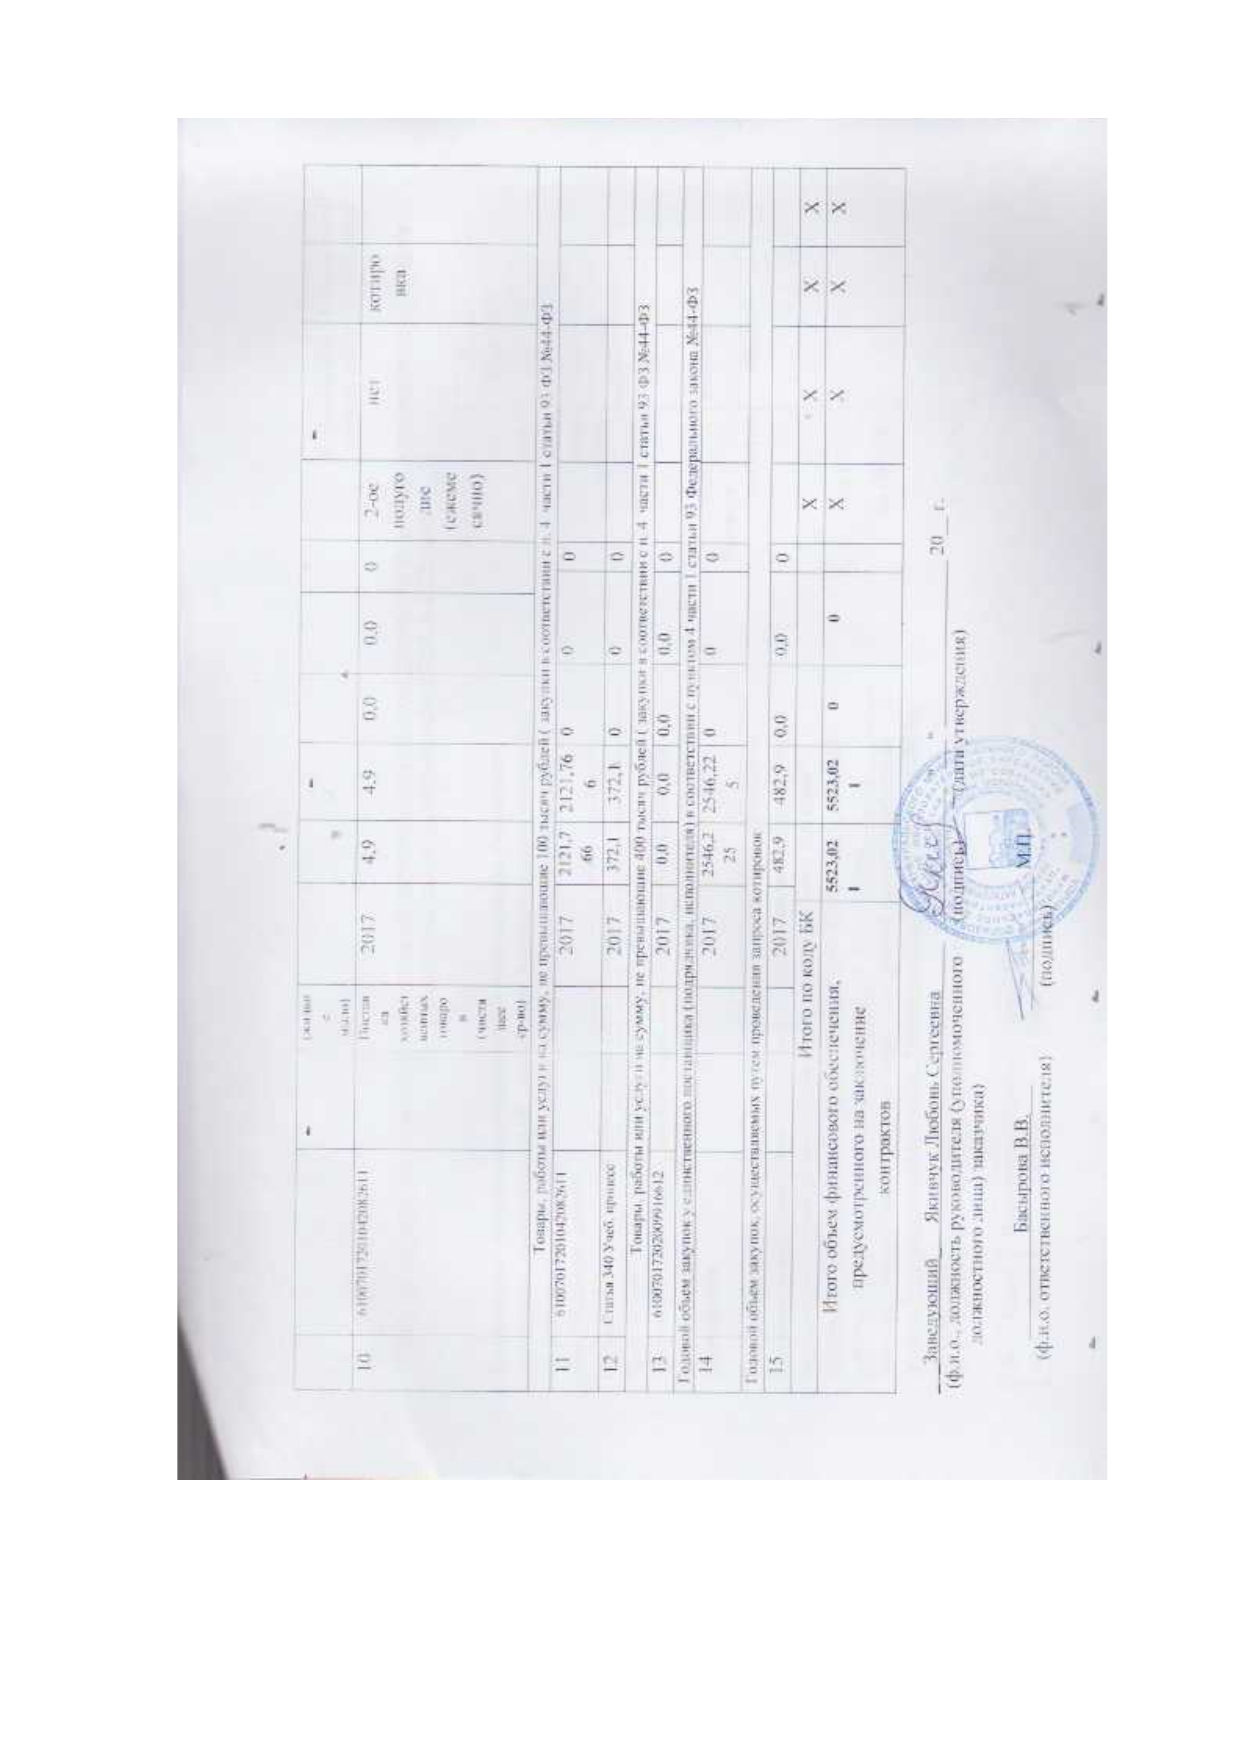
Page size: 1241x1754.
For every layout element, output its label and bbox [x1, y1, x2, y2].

picture [177, 118, 1108, 1480]
